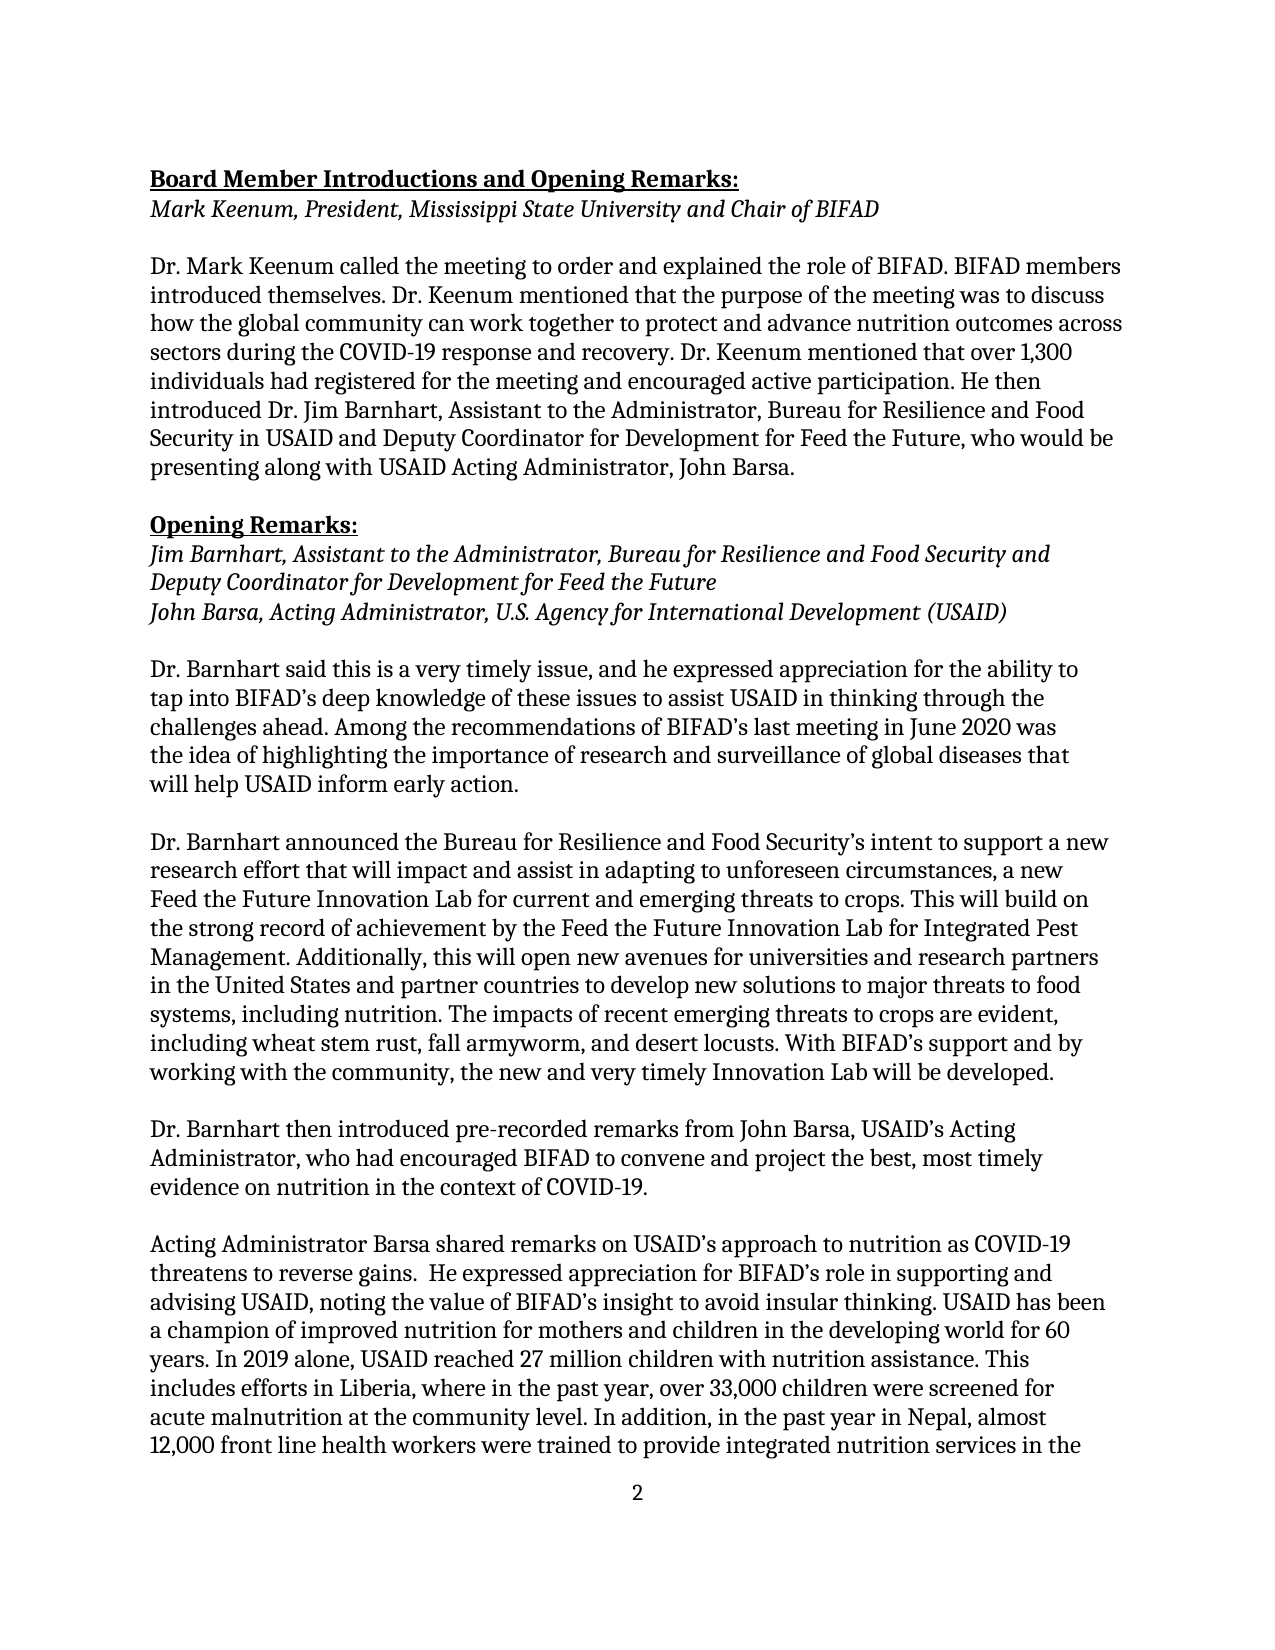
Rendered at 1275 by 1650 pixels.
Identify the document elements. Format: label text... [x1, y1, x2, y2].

text Mark Keenum, President, Mississippi State University and Chair of BIFAD [150, 194, 1137, 223]
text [150, 1230, 1112, 1460]
subtitle Board Member Introductions and Opening Remarks: [149, 164, 1137, 194]
text Jim Barnhart, Assistant to the Administrator, Bureau for Resilience and Food Security and Deputy Coordinator for Development for Feed the Future [150, 539, 1081, 597]
text Dr. Mark Keenum called the meeting to order and explained the role of BIFAD. BIFAD members introduced themselves. Dr. Keenum mentioned that the purpose of the meeting was to discuss how the global community can work together to protect and advance nutrition outcomes across sectors during the COVID-19 response and recovery. Dr. Keenum mentioned that over 1,300 individuals had registered for the meeting and encouraged active participation. He then introduced Dr. Jim Barnhart, Assistant to the Administrator, Bureau for Resilience and Food Security in USAID and Deputy Coordinator for Development for Feed the Future, who would be presenting along with USAID Acting Administrator, John Barsa. [150, 252, 1127, 482]
text Dr. Barnhart then introduced pre-recorded remarks from John Barsa, USAID’s Acting Administrator, who had encouraged BIFAD to convene and project the best, most timely evidence on nutrition in the context of COVID-19. [150, 1115, 1063, 1201]
subtitle Opening Remarks: [150, 511, 1137, 539]
text Dr. Barnhart said this is a very timely issue, and he expressed appreciation for the ability to tap into BIFAD’s deep knowledge of these issues to assist USAID in thinking through the challenges ahead. Among the recommendations of BIFAD’s last meeting in June 2020 was the idea of highlighting the importance of research and surveillance of global diseases that will help USAID inform early action. [150, 655, 1088, 799]
text Dr. Barnhart announced the Bureau for Resilience and Food Security’s intent to support a new research effort that will impact and assist in adapting to unforeseen circumstances, a new Feed the Future Innovation Lab for current and emerging threats to crops. This will build on the strong record of achievement by the Feed the Future Innovation Lab for Integrated Pest Management. Additionally, this will open new avenues for universities and research partners in the United States and partner countries to develop new solutions to major threats to food systems, including nutrition. The impacts of recent emerging threats to crops are evident, including wheat stem rust, fall armyworm, and desert locusts. With BIFAD’s support and by working with the community, the new and very timely Innovation Lab will be developed. [150, 827, 1113, 1086]
text John Barsa, Acting Administrator, U.S. Agency for International Development (USAID) [150, 597, 1137, 626]
